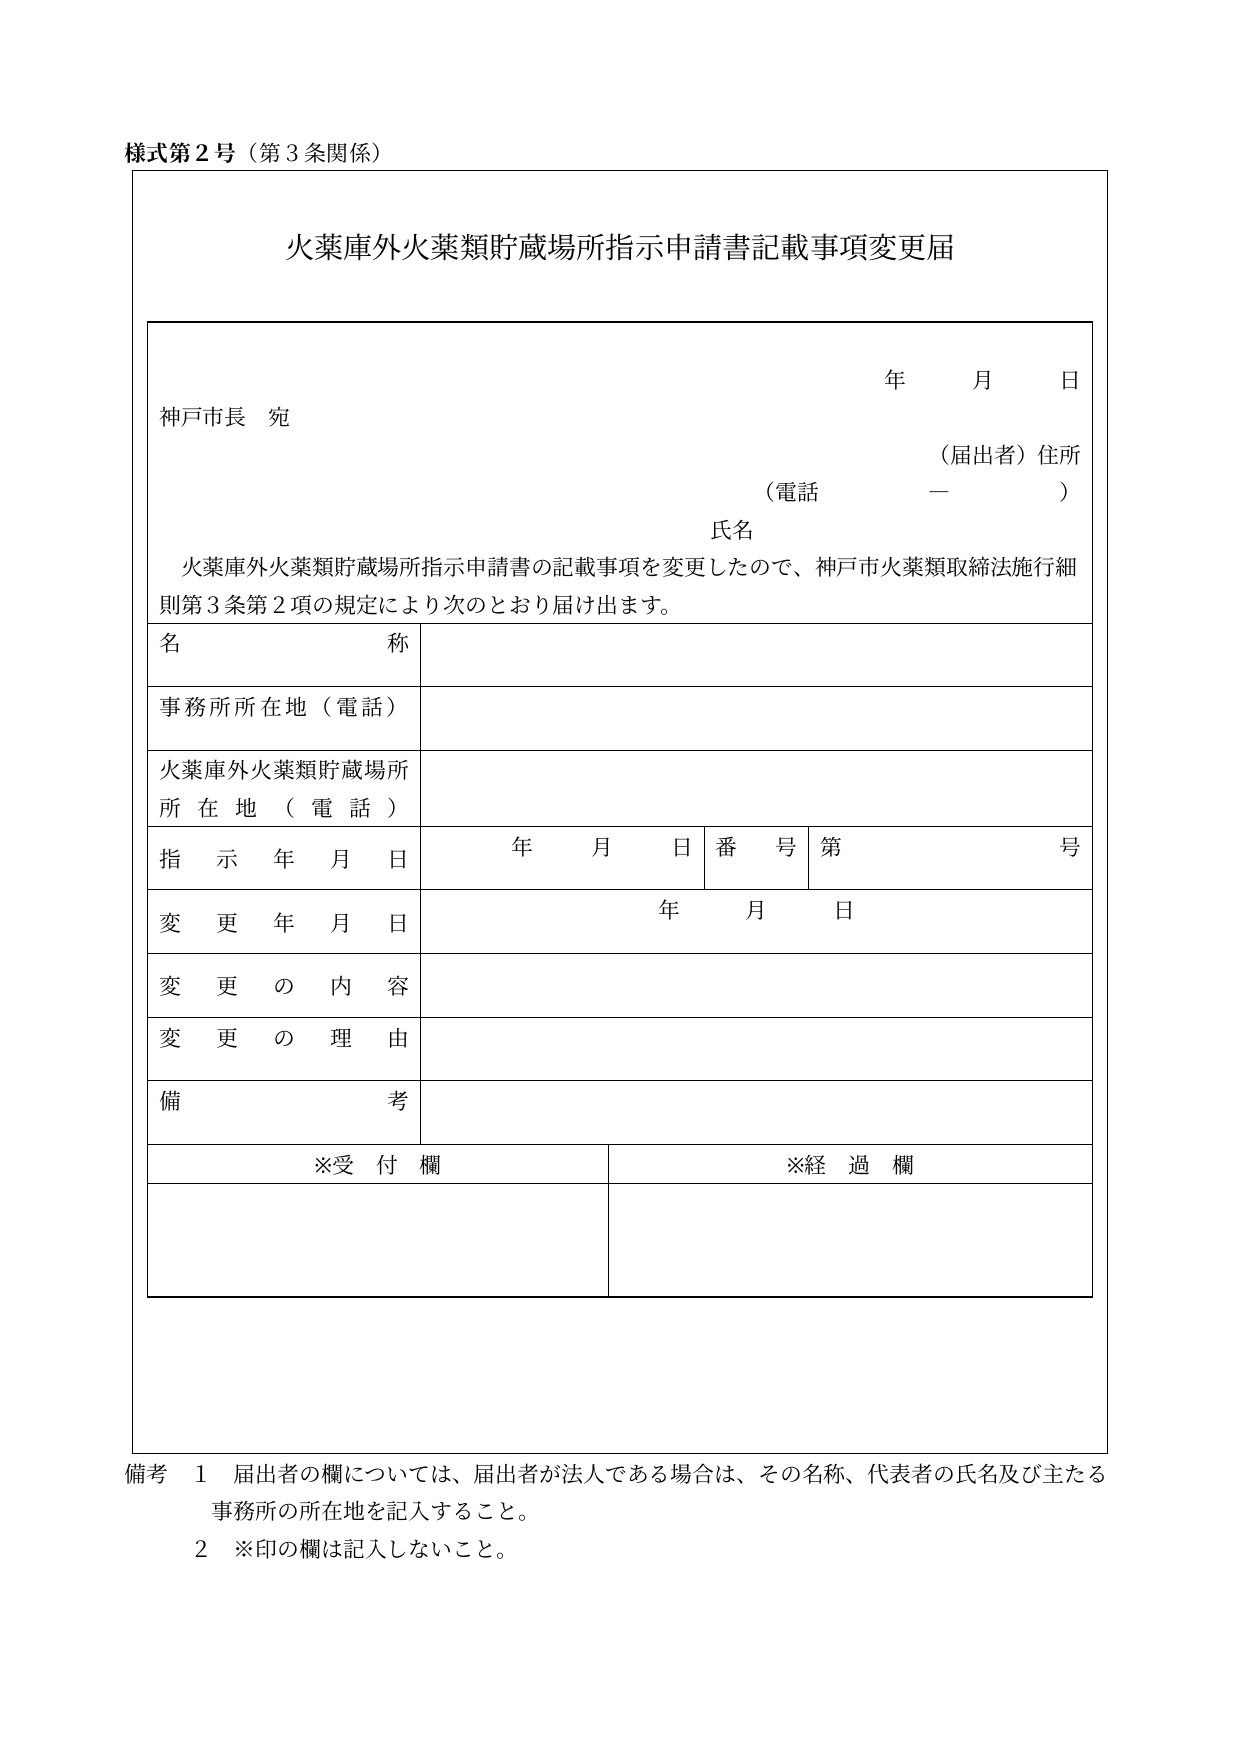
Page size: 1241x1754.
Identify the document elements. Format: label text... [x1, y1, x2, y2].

text ２ ※印の欄は記入しないこと。 [124, 1529, 1116, 1567]
text 様式第２号（第３条関係） [124, 133, 1116, 170]
table_header 火薬庫外火薬類貯蔵場所指示申請書記載事項変更届 [133, 171, 1107, 1453]
text 備考 １ 届出者の欄については、届出者が法人である場合は、その名称、代表者の氏名及び主たる事務所の所在地を記入すること。 [124, 1454, 1116, 1529]
